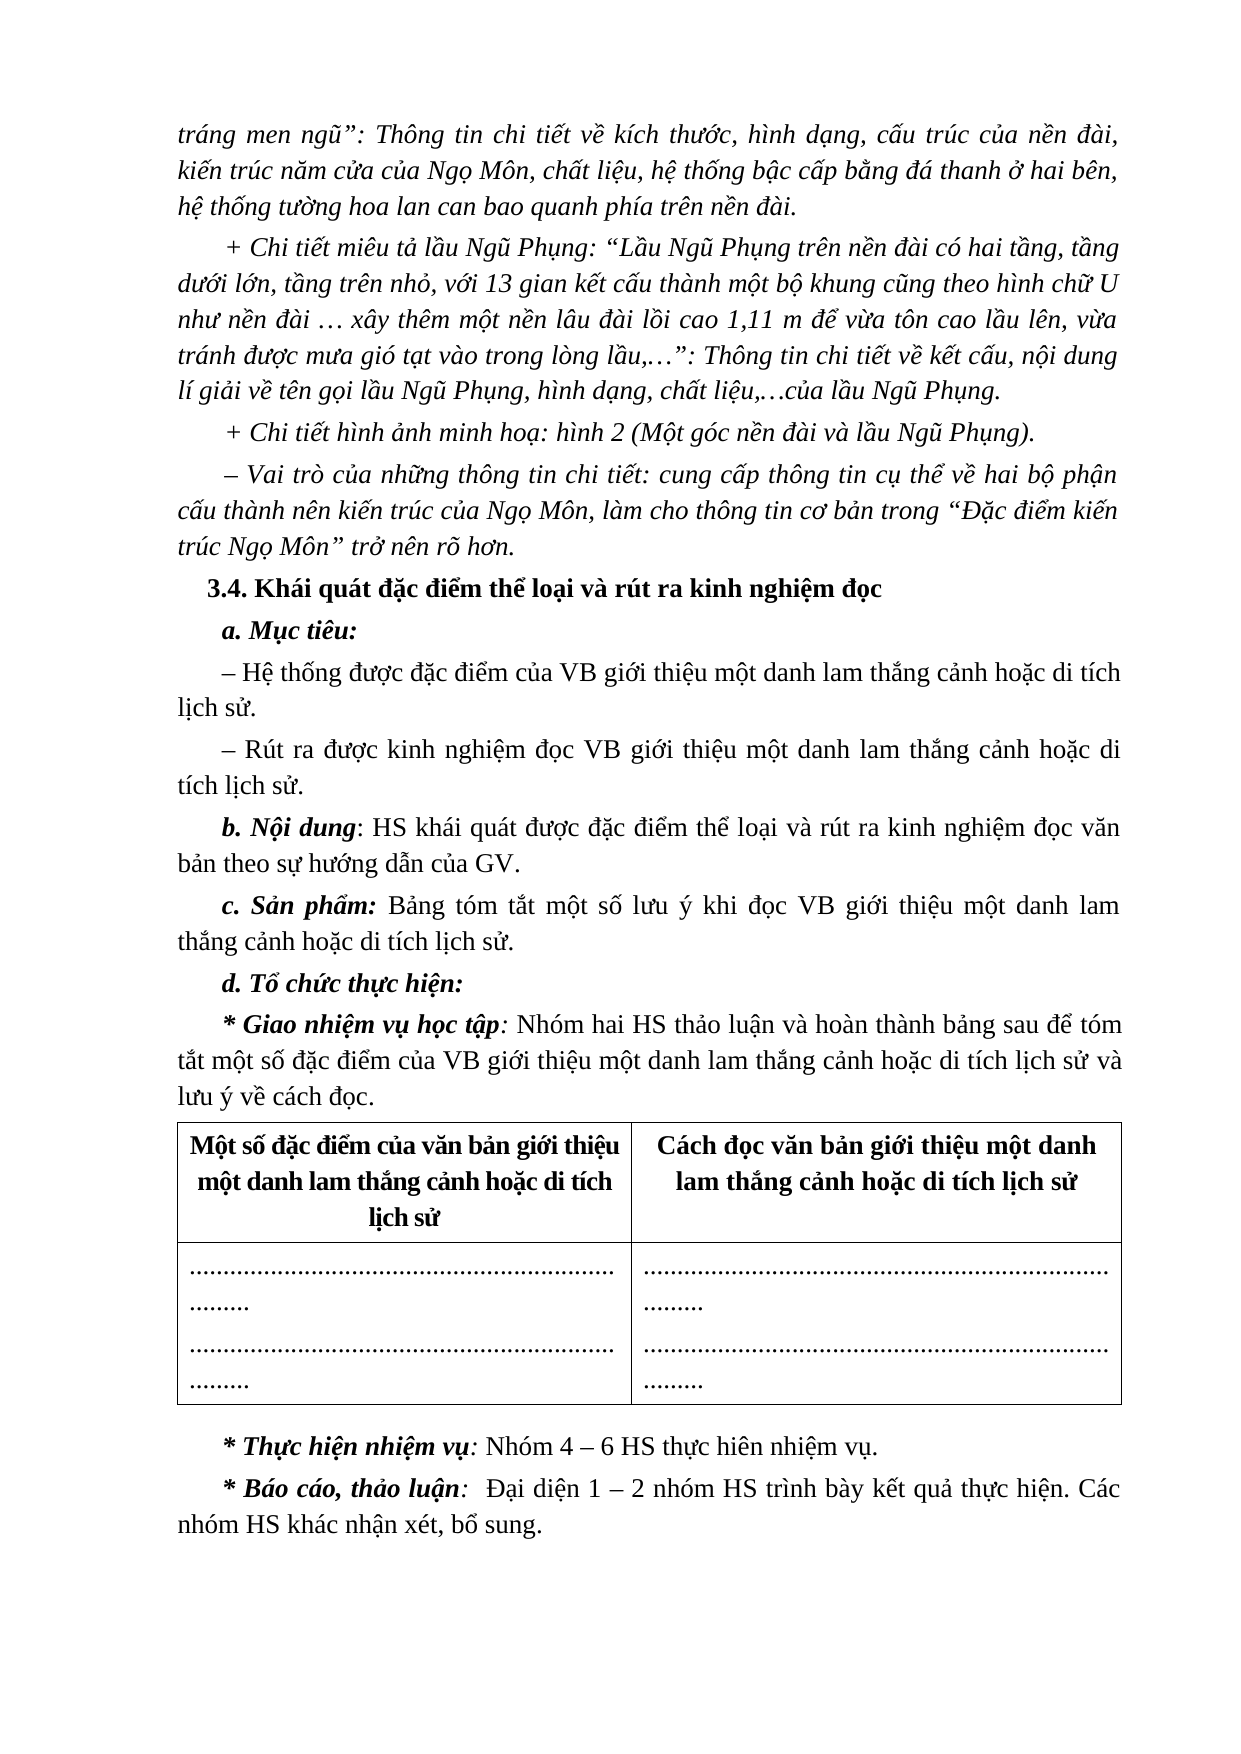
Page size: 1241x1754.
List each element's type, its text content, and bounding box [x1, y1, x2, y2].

text + Chi tiết hình ảnh minh hoạ: hình 2 (Một góc nền đài và lầu Ngũ Phụng). [177, 416, 1122, 448]
text b. Nội dung: HS khái quát được đặc điểm thể loại và rút ra kinh nghiệm đọc văn bản theo sự hướng dẫn của GV. [177, 811, 1122, 878]
text a. Mục tiêu: [177, 614, 1122, 645]
text + Chi tiết miêu tả lầu Ngũ Phụng: “Lầu Ngũ Phụng trên nền đài có hai tầng, tầng dưới lớn, tầng trên nhỏ, với 13 gian kết cấu thành một bộ khung cũng theo hình chữ U như nền đài … xây thêm một nền lâu đài lồi cao 1,11 m để vừa tôn cao lầu lên, vừa tránh được mưa gió tạt vào trong lòng lầu,…”: Thông tin chi tiết về kết cấu, nội dung lí giải về tên gọi lầu Ngũ Phụng, hình dạng, chất liệu,…của lầu Ngũ Phụng. [177, 232, 1122, 406]
text * Thực hiện nhiệm vụ: Nhóm 4 – 6 HS thực hiên nhiệm vụ. [177, 1430, 1122, 1461]
table_cell ........................................................................ ........................................................................ [178, 1243, 631, 1404]
text – Hệ thống được đặc điểm của VB giới thiệu một danh lam thắng cảnh hoặc di tích lịch sử. [177, 656, 1122, 723]
text – Rút ra được kinh nghiệm đọc VB giới thiệu một danh lam thắng cảnh hoặc di tích lịch sử. [177, 733, 1122, 800]
table_header Cách đọc văn bản giới thiệu một danh lam thắng cảnh hoặc di tích lịch sử [632, 1123, 1121, 1242]
text c. Sản phẩm: Bảng tóm tắt một số lưu ý khi đọc VB giới thiệu một danh lam thắng cảnh hoặc di tích lịch sử. [177, 889, 1122, 956]
text – Vai trò của những thông tin chi tiết: cung cấp thông tin cụ thể về hai bộ phận cấu thành nên kiến trúc của Ngọ Môn, làm cho thông tin cơ bản trong “Đặc điểm kiến trúc Ngọ Môn” trở nên rõ hơn. [177, 458, 1122, 561]
table_header Một số đặc điểm của văn bản giới thiệu một danh lam thắng cảnh hoặc di tích lịch sử [178, 1123, 631, 1242]
text * Giao nhiệm vụ học tập: Nhóm hai HS thảo luận và hoàn thành bảng sau để tóm tắt một số đặc điểm của VB giới thiệu một danh lam thắng cảnh hoặc di tích lịch sử và lưu ý về cách đọc. [177, 1009, 1122, 1111]
text d. Tổ chức thực hiện: [177, 967, 1122, 998]
text 3.4. Khái quát đặc điểm thể loại và rút ra kinh nghiệm đọc [177, 572, 1122, 603]
text * Báo cáo, thảo luận: Đại diện 1 – 2 nhóm HS trình bày kết quả thực hiện. Các nhóm HS khác nhận xét, bổ sung. [177, 1472, 1122, 1539]
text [177, 118, 1122, 221]
table_cell .............................................................................. .............................................................................. [632, 1243, 1121, 1404]
